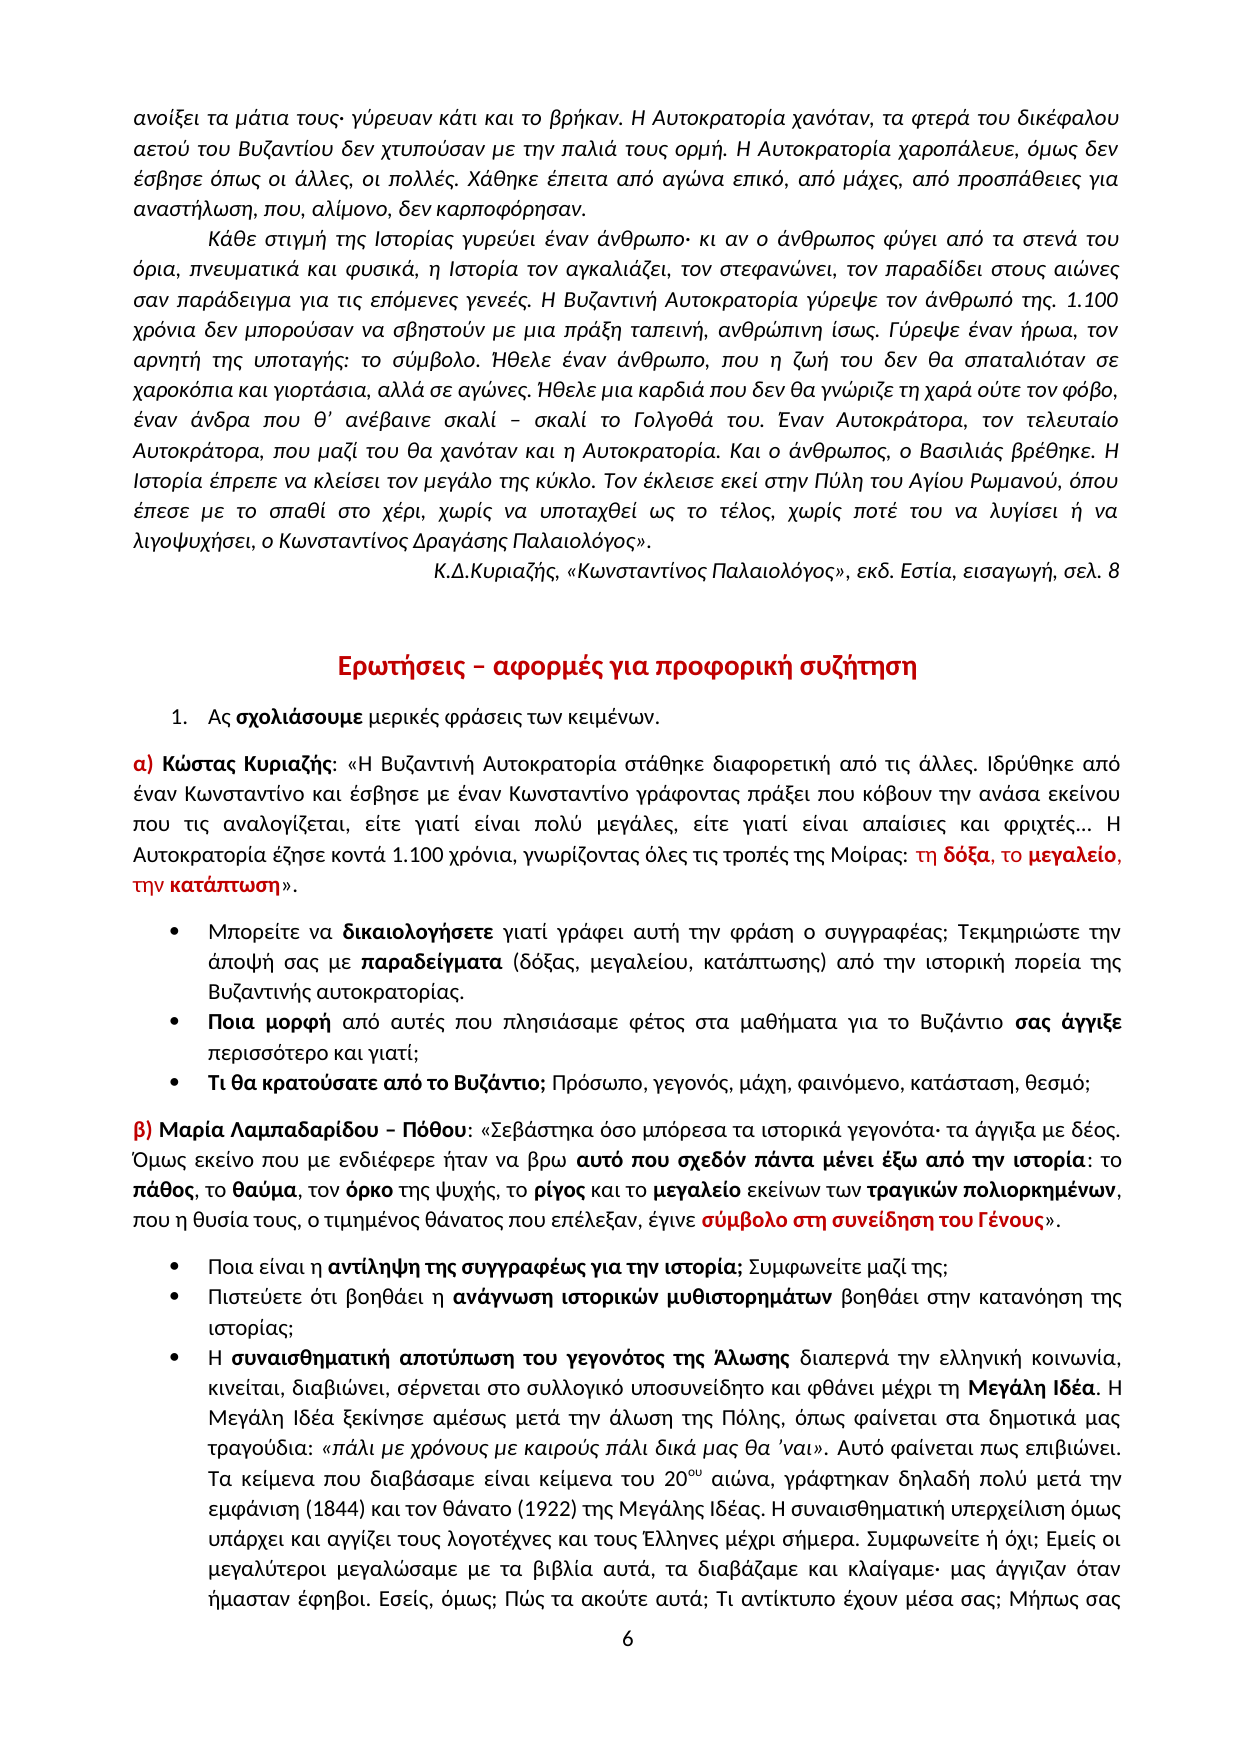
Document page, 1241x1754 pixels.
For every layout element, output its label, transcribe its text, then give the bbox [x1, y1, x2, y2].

text Ερωτήσεις – αφορμές για προφορική συζήτηση [133, 647, 1122, 683]
list Ποια μορφή από αυτές που πλησιάσαμε φέτος στα μαθήματα για το Βυζάντιο σας άγγιξε περισσότερο και γιατί; [170, 1007, 1122, 1066]
text Κάθε στιγμή της Ιστορίας γυρεύει έναν άνθρωπο· κι αν ο άνθρωπος φύγει από τα στενά του όρια, πνευματικά και φυσικά, η Ιστορία τον αγκαλιάζει, τον στεφανώνει, τον παραδίδει στους αιώνες σαν παράδειγμα για τις επόμενες γενεές. Η Βυζαντινή Αυτοκρατορία γύρεψε τον άνθρωπό της. 1.100 χρόνια δεν μπορούσαν να σβηστούν με μια πράξη ταπεινή, ανθρώπινη ίσως. Γύρεψε έναν ήρωα, τον αρνητή της υποταγής: το σύμβολο. Ήθελε έναν άνθρωπο, που η ζωή του δεν θα σπαταλιόταν σε χαροκόπια και γιορτάσια, αλλά σε αγώνες. Ήθελε μια καρδιά που δεν θα γνώριζε τη χαρά ούτε τον φόβο, έναν άνδρα που θ’ ανέβαινε σκαλί – σκαλί το Γολγοθά του. Έναν Αυτοκράτορα, τον τελευταίο Αυτοκράτορα, που μαζί του θα χανόταν και η Αυτοκρατορία. Και ο άνθρωπος, ο Βασιλιάς βρέθηκε. Η Ιστορία έπρεπε να κλείσει τον μεγάλο της κύκλο. Τον έκλεισε εκεί στην Πύλη του Αγίου Ρωμανού, όπου έπεσε με το σπαθί στο χέρι, χωρίς να υποταχθεί ως το τέλος, χωρίς ποτέ του να λυγίσει ή να λιγοψυχήσει, ο Κωνσταντίνος Δραγάσης Παλαιολόγος». [133, 224, 1122, 554]
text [133, 103, 1122, 222]
text Κ.Δ.Κυριαζής, «Κωνσταντίνος Παλαιολόγος», εκδ. Εστία, εισαγωγή, σελ. 8 [133, 557, 1122, 584]
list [170, 1343, 1122, 1613]
list Πιστεύετε ότι βοηθάει η ανάγνωση ιστορικών μυθιστορημάτων βοηθάει στην κατανόηση της ιστορίας; [170, 1282, 1122, 1341]
list Ας σχολιάσουμε μερικές φράσεις των κειμένων. [170, 702, 1122, 730]
text β) Μαρία Λαμπαδαρίδου – Πόθου: «Σεβάστηκα όσο μπόρεσα τα ιστορικά γεγονότα· τα άγγιξα με δέος. Όμως εκείνο που με ενδιέφερε ήταν να βρω αυτό που σχεδόν πάντα μένει έξω από την ιστορία: το πάθος, το θαύμα, τον όρκο της ψυχής, το ρίγος και το μεγαλείο εκείνων των τραγικών πολιορκημένων, που η θυσία τους, ο τιμημένος θάνατος που επέλεξαν, έγινε σύμβολο στη συνείδηση του Γένους». [133, 1115, 1122, 1233]
list Ποια είναι η αντίληψη της συγγραφέως για την ιστορία; Συμφωνείτε μαζί της; [170, 1252, 1122, 1280]
list Τι θα κρατούσατε από το Βυζάντιο; Πρόσωπο, γεγονός, μάχη, φαινόμενο, κατάσταση, θεσμό; [170, 1068, 1122, 1096]
text α) Κώστας Κυριαζής: «Η Βυζαντινή Αυτοκρατορία στάθηκε διαφορετική από τις άλλες. Ιδρύθηκε από έναν Κωνσταντίνο και έσβησε με έναν Κωνσταντίνο γράφοντας πράξει που κόβουν την ανάσα εκείνου που τις αναλογίζεται, είτε γιατί είναι πολύ μεγάλες, είτε γιατί είναι απαίσιες και φριχτές... Η Αυτοκρατορία έζησε κοντά 1.100 χρόνια, γνωρίζοντας όλες τις τροπές της Μοίρας: τη δόξα, το μεγαλείο, την κατάπτωση». [133, 749, 1122, 898]
list Μπορείτε να δικαιολογήσετε γιατί γράφει αυτή την φράση ο συγγραφέας; Τεκμηριώστε την άποψή σας με παραδείγματα (δόξας, μεγαλείου, κατάπτωσης) από την ιστορική πορεία της Βυζαντινής αυτοκρατορίας. [170, 917, 1122, 1005]
